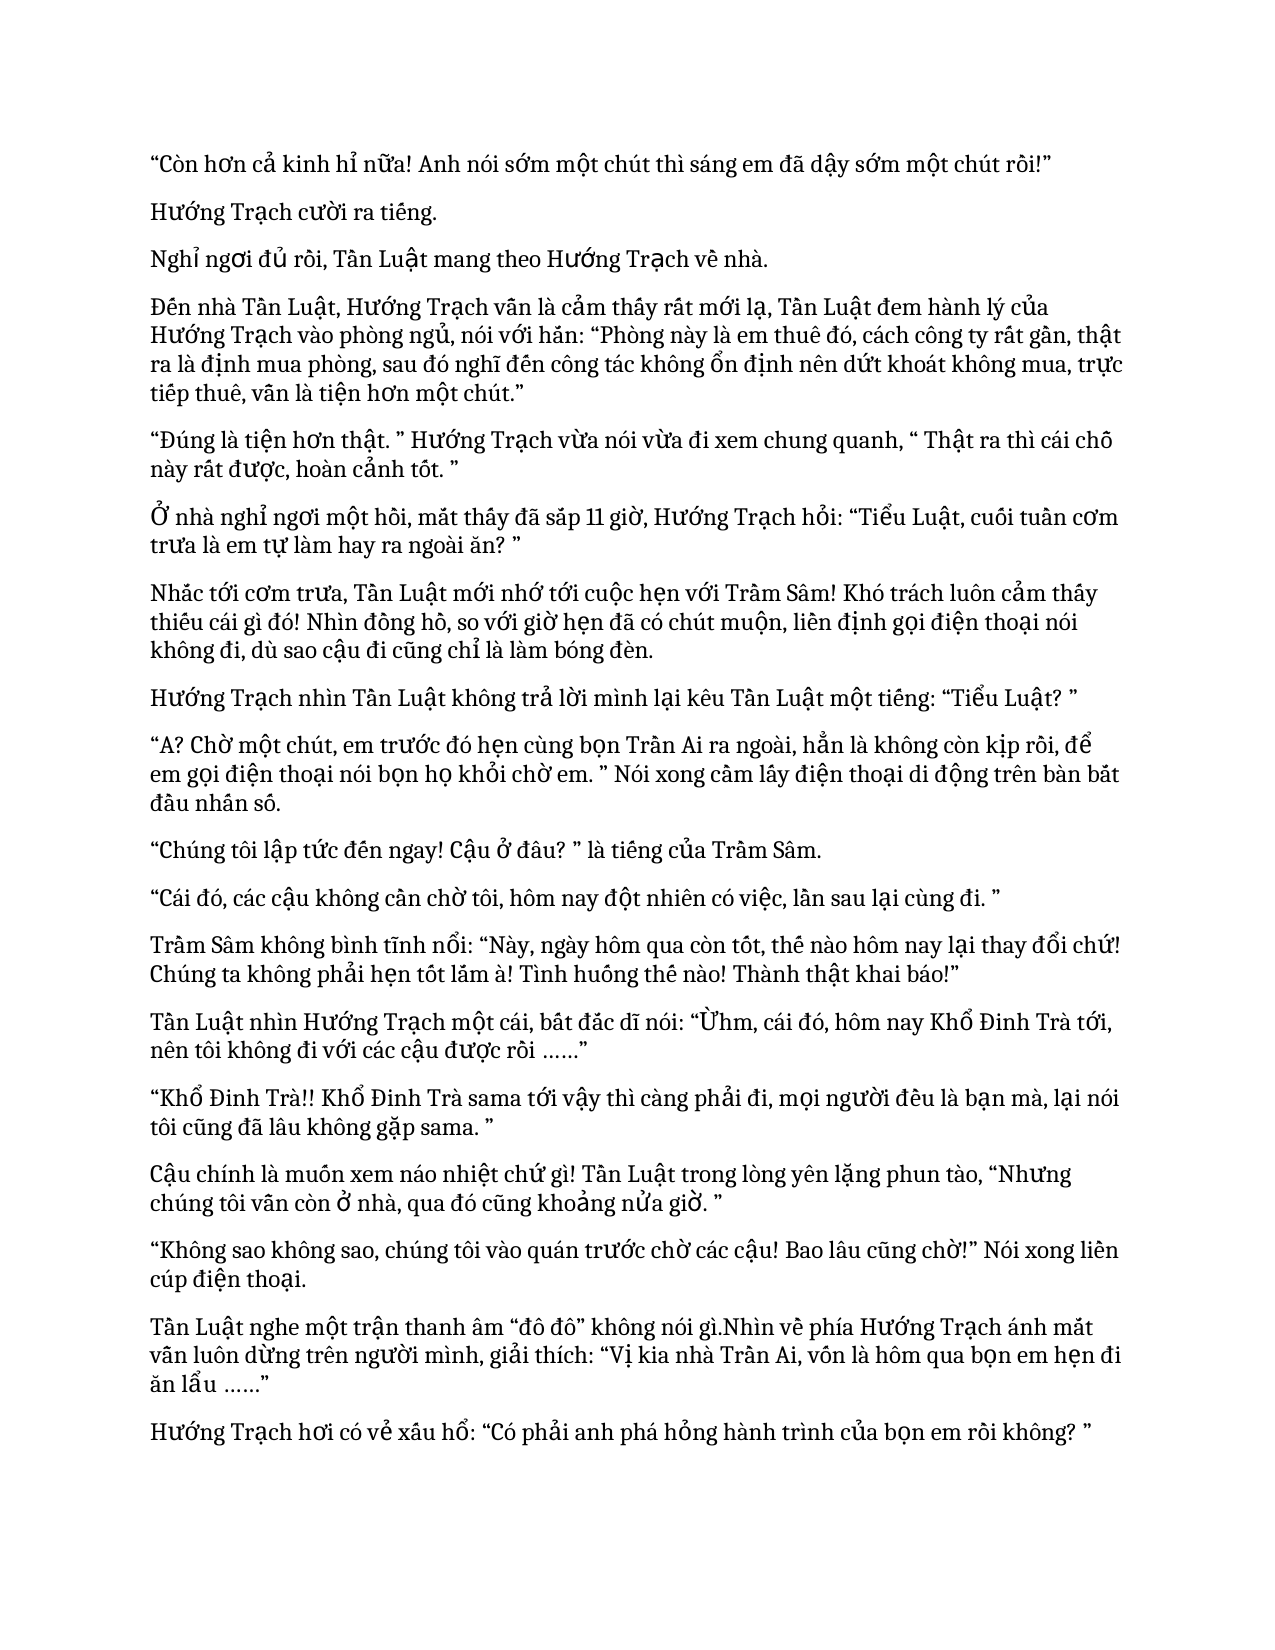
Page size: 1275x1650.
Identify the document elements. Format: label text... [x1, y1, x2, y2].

text Cậu chính là muốn xem náo nhiệt chứ gì! Tần Luật trong lòng yên lặng phun tào, “Nhưng chúng tôi vẫn còn ở nhà, qua đó cũng khoảng nửa giờ. ” [150, 1160, 1125, 1217]
text “Cái đó, các cậu không cần chờ tôi, hôm nay đột nhiên có việc, lần sau lại cùng đi. ” [150, 884, 1125, 912]
text Đến nhà Tần Luật, Hướng Trạch vẫn là cảm thấy rất mới lạ, Tần Luật đem hành lý của Hướng Trạch vào phòng ngủ, nói với hắn: “Phòng này là em thuê đó, cách công ty rất gần, thật ra là định mua phòng, sau đó nghĩ đến công tác không ổn định nên dứt khoát không mua, trực tiếp thuê, vẫn là tiện hơn một chút.” [150, 292, 1125, 407]
text Trầm Sâm không bình tĩnh nổi: “Này, ngày hôm qua còn tốt, thế nào hôm nay lại thay đổi chứ! Chúng ta không phải hẹn tốt lắm à! Tình huống thế nào! Thành thật khai báo!” [150, 931, 1125, 989]
text Tần Luật nhìn Hướng Trạch một cái, bất đắc dĩ nói: “Ừhm, cái đó, hôm nay Khổ Đinh Trà tới, nên tôi không đi với các cậu được rồi ……” [150, 1007, 1125, 1065]
text Hướng Trạch hơi có vẻ xấu hổ: “Có phải anh phá hỏng hành trình của bọn em rồi không? ” [150, 1417, 1125, 1446]
text Tần Luật nghe một trận thanh âm “đô đô” không nói gì.Nhìn về phía Hướng Trạch ánh mắt vẫn luôn dừng trên người mình, giải thích: “Vị kia nhà Trần Ai, vốn là hôm qua bọn em hẹn đi ăn lẩu ……” [150, 1312, 1125, 1399]
text “Không sao không sao, chúng tôi vào quán trước chờ các cậu! Bao lâu cũng chờ!” Nói xong liền cúp điện thoại. [150, 1236, 1125, 1294]
text Nhắc tới cơm trưa, Tần Luật mới nhớ tới cuộc hẹn với Trầm Sâm! Khó trách luôn cảm thấy thiếu cái gì đó! Nhìn đồng hồ, so với giờ hẹn đã có chút muộn, liền định gọi điện thoại nói không đi, dù sao cậu đi cũng chỉ là làm bóng đèn. [150, 579, 1125, 665]
text Hướng Trạch cười ra tiếng. [150, 197, 1125, 226]
text “Khổ Đinh Trà!! Khổ Đinh Trà sama tới vậy thì càng phải đi, mọi người đều là bạn mà, lại nói tôi cũng đã lâu không gặp sama. ” [150, 1084, 1125, 1141]
text “Đúng là tiện hơn thật. ” Hướng Trạch vừa nói vừa đi xem chung quanh, “ Thật ra thì cái chỗ này rất được, hoàn cảnh tốt. ” [150, 426, 1125, 484]
text “Chúng tôi lập tức đến ngay! Cậu ở đâu? ” là tiếng của Trầm Sâm. [150, 836, 1125, 865]
text “A? Chờ một chút, em trước đó hẹn cùng bọn Trần Ai ra ngoài, hẳn là không còn kịp rồi, để em gọi điện thoại nói bọn họ khỏi chờ em. ” Nói xong cầm lấy điện thoại di động trên bàn bắt đầu nhấn số. [150, 731, 1125, 817]
text “Còn hơn cả kinh hỉ nữa! Anh nói sớm một chút thì sáng em đã dậy sớm một chút rồi!” [150, 150, 1125, 179]
text Hướng Trạch nhìn Tần Luật không trả lời mình lại kêu Tần Luật một tiếng: “Tiểu Luật? ” [150, 684, 1125, 712]
text Ở nhà nghỉ ngơi một hồi, mắt thấy đã sắp 11 giờ, Hướng Trạch hỏi: “Tiểu Luật, cuối tuần cơm trưa là em tự làm hay ra ngoài ăn? ” [150, 502, 1125, 560]
text Nghỉ ngơi đủ rồi, Tần Luật mang theo Hướng Trạch về nhà. [150, 245, 1125, 274]
